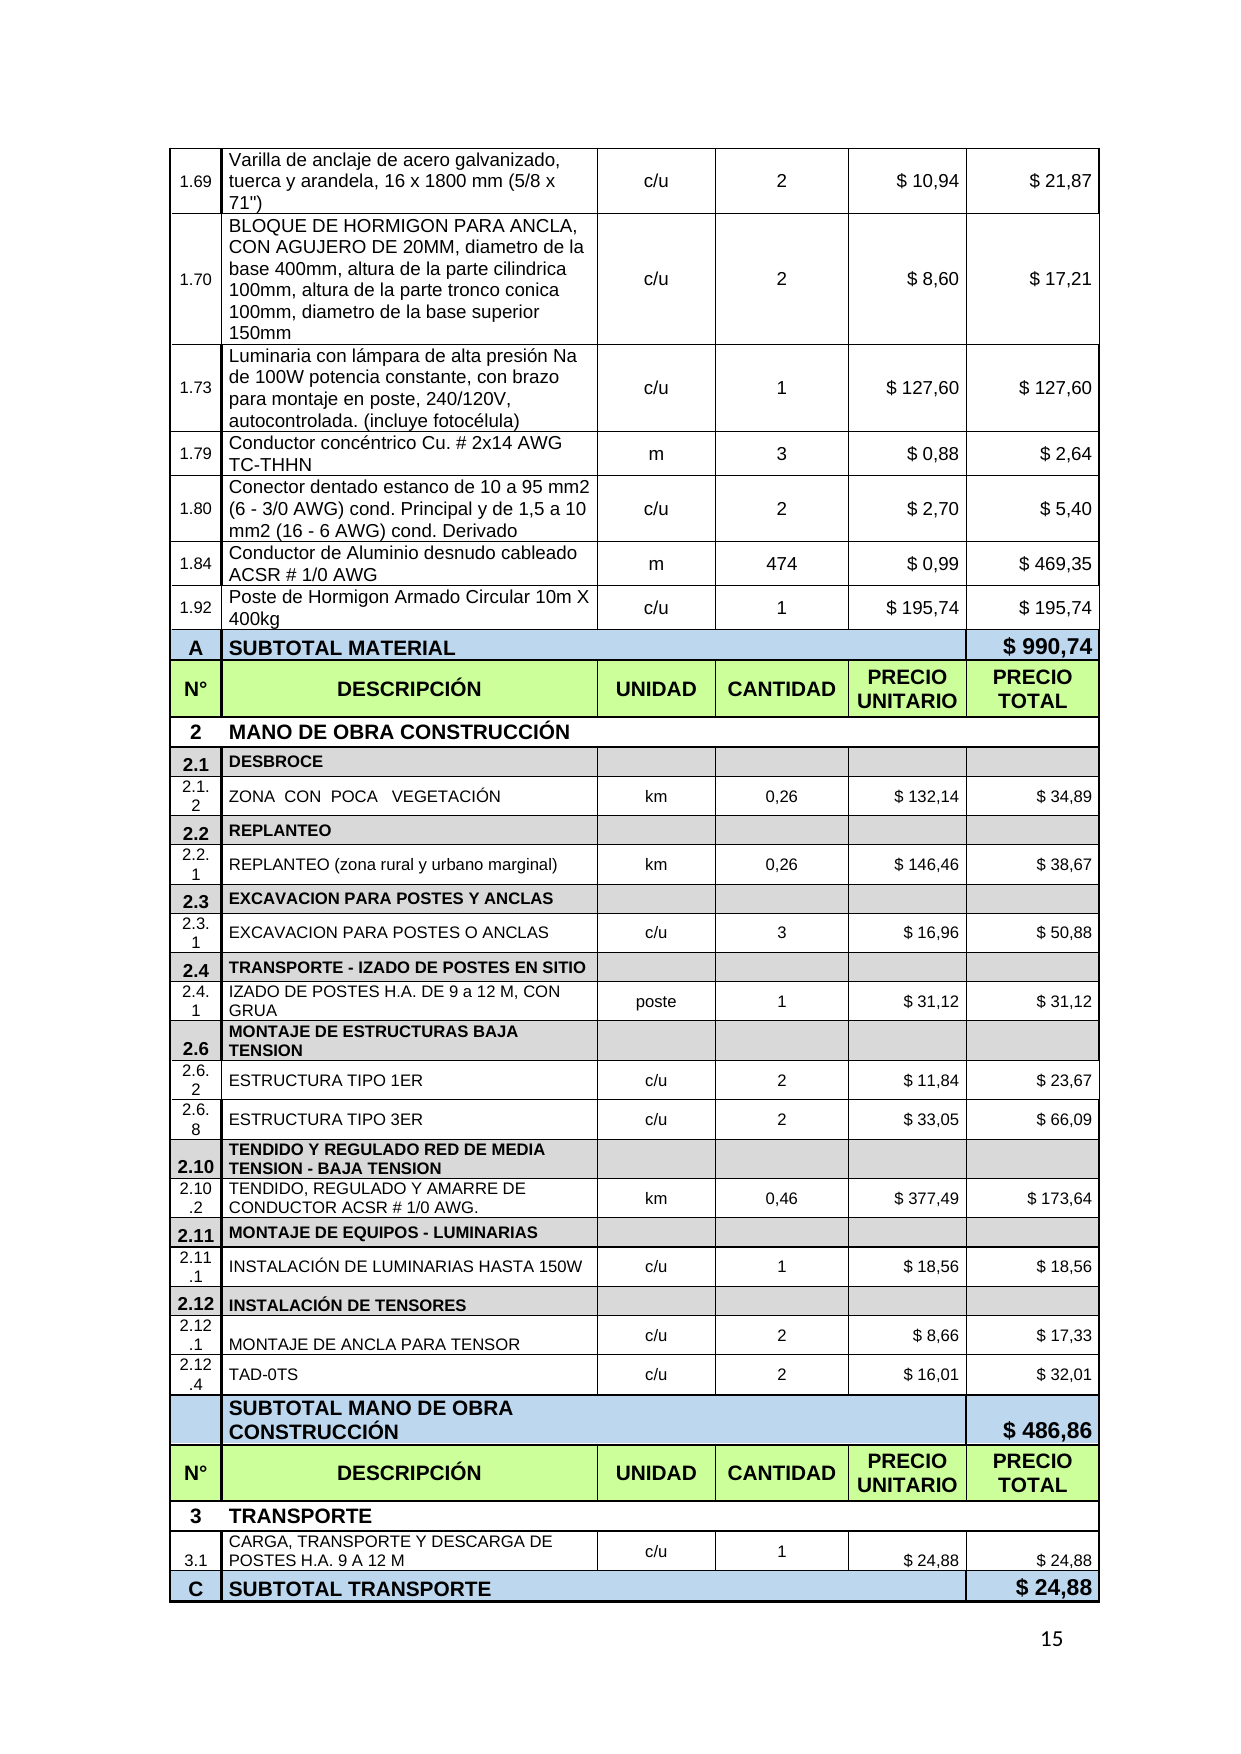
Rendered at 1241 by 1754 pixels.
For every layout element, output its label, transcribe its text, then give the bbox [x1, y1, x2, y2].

table_cell 2.12 [171, 1287, 220, 1315]
table_cell c/u [598, 1100, 715, 1138]
table_cell CARGA, TRANSPORTE Y DESCARGA DE POSTES H.A. 9 A 12 M [223, 1532, 597, 1570]
table_cell m [598, 542, 715, 585]
table_cell DESCRIPCIÓN [223, 661, 597, 716]
table_cell TRANSPORTE - IZADO DE POSTES EN SITIO [223, 953, 597, 981]
table_cell 2 [716, 1100, 848, 1138]
table_cell 3 [171, 1502, 221, 1530]
table_cell $ 195,74 [849, 586, 966, 629]
table_cell $ 34,89 [967, 777, 1098, 815]
table_cell [598, 885, 715, 913]
table_cell [967, 748, 1098, 776]
table_cell 2 [716, 1061, 848, 1099]
table_cell [967, 1140, 1098, 1178]
table_cell $ 0,99 [849, 542, 966, 585]
table_cell $ 24,88 [849, 1532, 966, 1570]
table_cell [967, 885, 1098, 913]
table_cell MONTAJE DE EQUIPOS - LUMINARIAS [223, 1218, 597, 1246]
table_cell 2.3 [171, 885, 220, 913]
table_cell TRANSPORTE [221, 1502, 597, 1530]
table_cell [716, 1021, 848, 1060]
table_cell $ 8,66 [849, 1316, 966, 1354]
table_cell 2.4.1 [171, 982, 220, 1020]
table_cell c/u [598, 1316, 715, 1354]
table_cell [716, 885, 848, 913]
table_cell 3.1 [171, 1532, 220, 1570]
table_cell PRECIO TOTAL [967, 661, 1098, 716]
table_cell km [598, 845, 715, 883]
table_cell SUBTOTAL TRANSPORTE [223, 1571, 597, 1600]
table_cell $ 377,49 [849, 1179, 966, 1217]
table_cell [966, 718, 1098, 746]
table_cell 474 [716, 542, 848, 585]
table_cell $ 2,64 [967, 432, 1098, 475]
table_cell [715, 718, 848, 746]
table_cell [967, 1287, 1098, 1315]
table_cell [966, 1502, 1098, 1530]
table_cell [967, 1021, 1098, 1060]
table_cell $ 16,01 [849, 1355, 966, 1393]
table_cell $ 21,87 [967, 149, 1098, 213]
table_cell [598, 1218, 715, 1246]
table_cell [849, 748, 966, 776]
table_cell $ 31,12 [849, 982, 966, 1020]
table_cell 2 [716, 214, 848, 344]
table_cell km [598, 1179, 715, 1217]
table_cell $ 33,05 [849, 1100, 966, 1138]
table_cell 2.12.4 [171, 1355, 220, 1393]
table_cell 2.6 [171, 1021, 220, 1060]
table_cell [967, 953, 1098, 981]
table_cell SUBTOTAL MATERIAL [223, 630, 597, 659]
table_cell 1.92 [171, 586, 221, 629]
table_cell A [171, 630, 220, 659]
table_cell [716, 1218, 848, 1246]
table_cell $ 10,94 [849, 149, 966, 213]
table_cell 1.70 [171, 214, 221, 344]
table_cell 2.4 [171, 953, 220, 981]
table_cell $ 469,35 [967, 542, 1098, 585]
table_cell [715, 1396, 848, 1443]
table_cell Poste de Hormigon Armado Circular 10m X 400kg [222, 586, 597, 629]
table_cell 2.11 [171, 1218, 220, 1246]
table_cell 1.73 [171, 345, 220, 431]
table_cell 1.69 [171, 149, 220, 213]
table_cell 2.2.1 [171, 845, 220, 883]
table_cell [597, 630, 715, 659]
table_cell 2.2 [171, 816, 220, 844]
table_cell 0,46 [716, 1179, 848, 1217]
table_cell [849, 1140, 966, 1178]
table_cell Luminaria con lámpara de alta presión Na de 100W potencia constante, con brazo para montaje en poste, 240/120V, autocontrolada. (incluye fotocélula) [223, 345, 597, 431]
table_cell BLOQUE DE HORMIGON PARA ANCLA, CON AGUJERO DE 20MM, diametro de la base 400mm, altura de la parte cilindrica 100mm, altura de la parte tronco conica 100mm, diametro de la base superior 150mm [222, 214, 597, 344]
table_cell km [598, 777, 715, 815]
table_cell [716, 1287, 848, 1315]
table_cell TENDIDO Y REGULADO RED DE MEDIA TENSION - BAJA TENSION [223, 1140, 597, 1178]
table_cell [848, 1571, 965, 1600]
table_cell c/u [598, 345, 715, 431]
table_cell Conductor de Aluminio desnudo cableado ACSR # 1/0 AWG [223, 542, 597, 585]
table_cell EXCAVACION PARA POSTES O ANCLAS [223, 914, 597, 952]
table_cell 2 [171, 718, 221, 746]
table_cell [849, 1287, 966, 1315]
table_cell TENDIDO, REGULADO Y AMARRE DE CONDUCTOR ACSR # 1/0 AWG. [223, 1179, 597, 1217]
table_cell [598, 953, 715, 981]
table_cell [598, 1021, 715, 1060]
table_cell [597, 718, 715, 746]
table_cell UNIDAD [598, 661, 715, 716]
table_cell 2 [716, 1355, 848, 1393]
table_cell REPLANTEO [223, 816, 597, 844]
table_cell ZONA CON POCA VEGETACIÓN [223, 777, 597, 815]
table_cell c/u [598, 476, 715, 541]
table_cell EXCAVACION PARA POSTES Y ANCLAS [223, 885, 597, 913]
table_cell $ 195,74 [967, 586, 1099, 629]
table_cell [716, 1140, 848, 1178]
table_cell $ 8,60 [849, 214, 966, 344]
table_cell 1 [716, 1248, 848, 1286]
table_cell $ 50,88 [967, 914, 1098, 952]
table_cell $ 16,96 [849, 914, 966, 952]
table_cell 1 [716, 982, 848, 1020]
table_cell UNIDAD [598, 1446, 715, 1500]
table_cell [715, 630, 848, 659]
table_cell [848, 630, 965, 659]
table_cell $ 38,67 [967, 845, 1098, 883]
table_cell $ 2,70 [849, 476, 966, 541]
table_cell [848, 718, 966, 746]
table_cell N° [171, 661, 220, 716]
table_cell 2.6.2 [171, 1061, 221, 1099]
table_cell IZADO DE POSTES H.A. DE 9 a 12 M, CON GRUA [223, 982, 597, 1020]
table_cell [849, 885, 966, 913]
table_cell CANTIDAD [716, 1446, 848, 1500]
table_cell ESTRUCTURA TIPO 1ER [222, 1061, 597, 1099]
table_cell 1.84 [171, 542, 220, 585]
table_cell [967, 816, 1098, 844]
table_cell [849, 1021, 966, 1060]
table_cell $ 24,88 [967, 1571, 1098, 1600]
table_cell $ 18,56 [849, 1248, 966, 1286]
table_cell 2.10.2 [171, 1179, 220, 1217]
table_cell Conductor concéntrico Cu. # 2x14 AWG TC-THHN [223, 432, 597, 475]
table_cell 1 [716, 586, 848, 629]
table_cell [716, 748, 848, 776]
table_cell [848, 1396, 965, 1443]
table_cell $ 18,56 [967, 1248, 1098, 1286]
table_cell 2.1 [171, 748, 220, 776]
table_cell 2.1.2 [171, 777, 220, 815]
table_cell m [598, 432, 715, 475]
table_cell MONTAJE DE ANCLA PARA TENSOR [223, 1316, 597, 1354]
table_cell N° [171, 1446, 220, 1500]
table_cell INSTALACIÓN DE LUMINARIAS HASTA 150W [223, 1248, 597, 1286]
table_cell 2.10 [171, 1140, 220, 1178]
table_cell $ 990,74 [967, 630, 1098, 659]
table_cell $ 146,46 [849, 845, 966, 883]
table_cell [597, 1502, 715, 1530]
table_cell c/u [598, 149, 715, 213]
table_cell c/u [598, 586, 715, 629]
table_cell $ 17,33 [967, 1316, 1098, 1354]
table_cell c/u [598, 1532, 715, 1570]
table_cell $ 0,88 [849, 432, 966, 475]
table_cell C [171, 1571, 220, 1600]
table_cell 2.12.1 [171, 1316, 220, 1354]
table_cell PRECIO UNITARIO [849, 1446, 966, 1500]
table_cell 2.11.1 [171, 1248, 220, 1286]
table_cell [715, 1571, 848, 1600]
table_cell [716, 816, 848, 844]
table_cell [597, 1396, 715, 1443]
table_cell DESBROCE [223, 748, 597, 776]
table_cell 2 [716, 476, 848, 541]
table_cell $ 66,09 [967, 1100, 1098, 1138]
table_cell [171, 1396, 220, 1443]
table_cell poste [598, 982, 715, 1020]
table_cell CANTIDAD [716, 661, 848, 716]
table_cell c/u [598, 1248, 715, 1286]
table_cell 0,26 [716, 777, 848, 815]
table_cell $ 5,40 [967, 476, 1098, 541]
table_cell [715, 1502, 848, 1530]
table_cell [848, 1502, 966, 1530]
table_cell $ 17,21 [967, 214, 1099, 344]
table_cell $ 24,88 [967, 1532, 1098, 1570]
table_cell PRECIO TOTAL [967, 1446, 1098, 1500]
table_cell ESTRUCTURA TIPO 3ER [223, 1100, 597, 1138]
table_cell $ 23,67 [967, 1061, 1099, 1099]
table_cell 1.79 [171, 432, 220, 475]
table_cell DESCRIPCIÓN [223, 1446, 597, 1500]
table_cell INSTALACIÓN DE TENSORES [223, 1287, 597, 1315]
table_cell $ 32,01 [967, 1355, 1098, 1393]
table_cell [849, 953, 966, 981]
table_cell 2.6.8 [171, 1100, 220, 1138]
table_cell c/u [598, 214, 715, 344]
table_cell [849, 816, 966, 844]
table_cell $ 486,86 [967, 1396, 1098, 1443]
table_cell 1.80 [171, 476, 220, 541]
table_cell $ 127,60 [849, 345, 966, 431]
table_cell $ 132,14 [849, 777, 966, 815]
table_cell c/u [598, 1355, 715, 1393]
table_cell [598, 1287, 715, 1315]
table_cell $ 173,64 [967, 1179, 1098, 1217]
table_cell [597, 1571, 715, 1600]
table_cell 3 [716, 914, 848, 952]
table_cell [716, 953, 848, 981]
table_cell MONTAJE DE ESTRUCTURAS BAJA TENSION [223, 1021, 597, 1060]
table_cell [598, 1140, 715, 1178]
table_cell $ 127,60 [967, 345, 1098, 431]
table_cell MANO DE OBRA CONSTRUCCIÓN [221, 718, 597, 746]
table_cell Varilla de anclaje de acero galvanizado, tuerca y arandela, 16 x 1800 mm (5/8 x 71") [223, 149, 597, 213]
table_cell PRECIO UNITARIO [849, 661, 966, 716]
table_cell $ 31,12 [967, 982, 1098, 1020]
table_cell c/u [598, 1061, 715, 1099]
table_cell SUBTOTAL MANO DE OBRA CONSTRUCCIÓN [223, 1396, 597, 1443]
table_cell [598, 816, 715, 844]
table_cell 2.3.1 [171, 914, 220, 952]
table_cell 2 [716, 1316, 848, 1354]
table_cell $ 11,84 [849, 1061, 966, 1099]
table_cell 1 [716, 1532, 848, 1570]
table_cell TAD-0TS [223, 1355, 597, 1393]
table_cell [598, 748, 715, 776]
table_cell [849, 1218, 966, 1246]
table_cell [967, 1218, 1098, 1246]
table_cell 3 [716, 432, 848, 475]
table_cell 2 [716, 149, 848, 213]
table_cell c/u [598, 914, 715, 952]
table_cell 1 [716, 345, 848, 431]
table_cell 0,26 [716, 845, 848, 883]
table_cell REPLANTEO (zona rural y urbano marginal) [223, 845, 597, 883]
table_cell Conector dentado estanco de 10 a 95 mm2 (6 - 3/0 AWG) cond. Principal y de 1,5 a 10 mm2 (16 - 6 AWG) cond. Derivado [223, 476, 597, 541]
